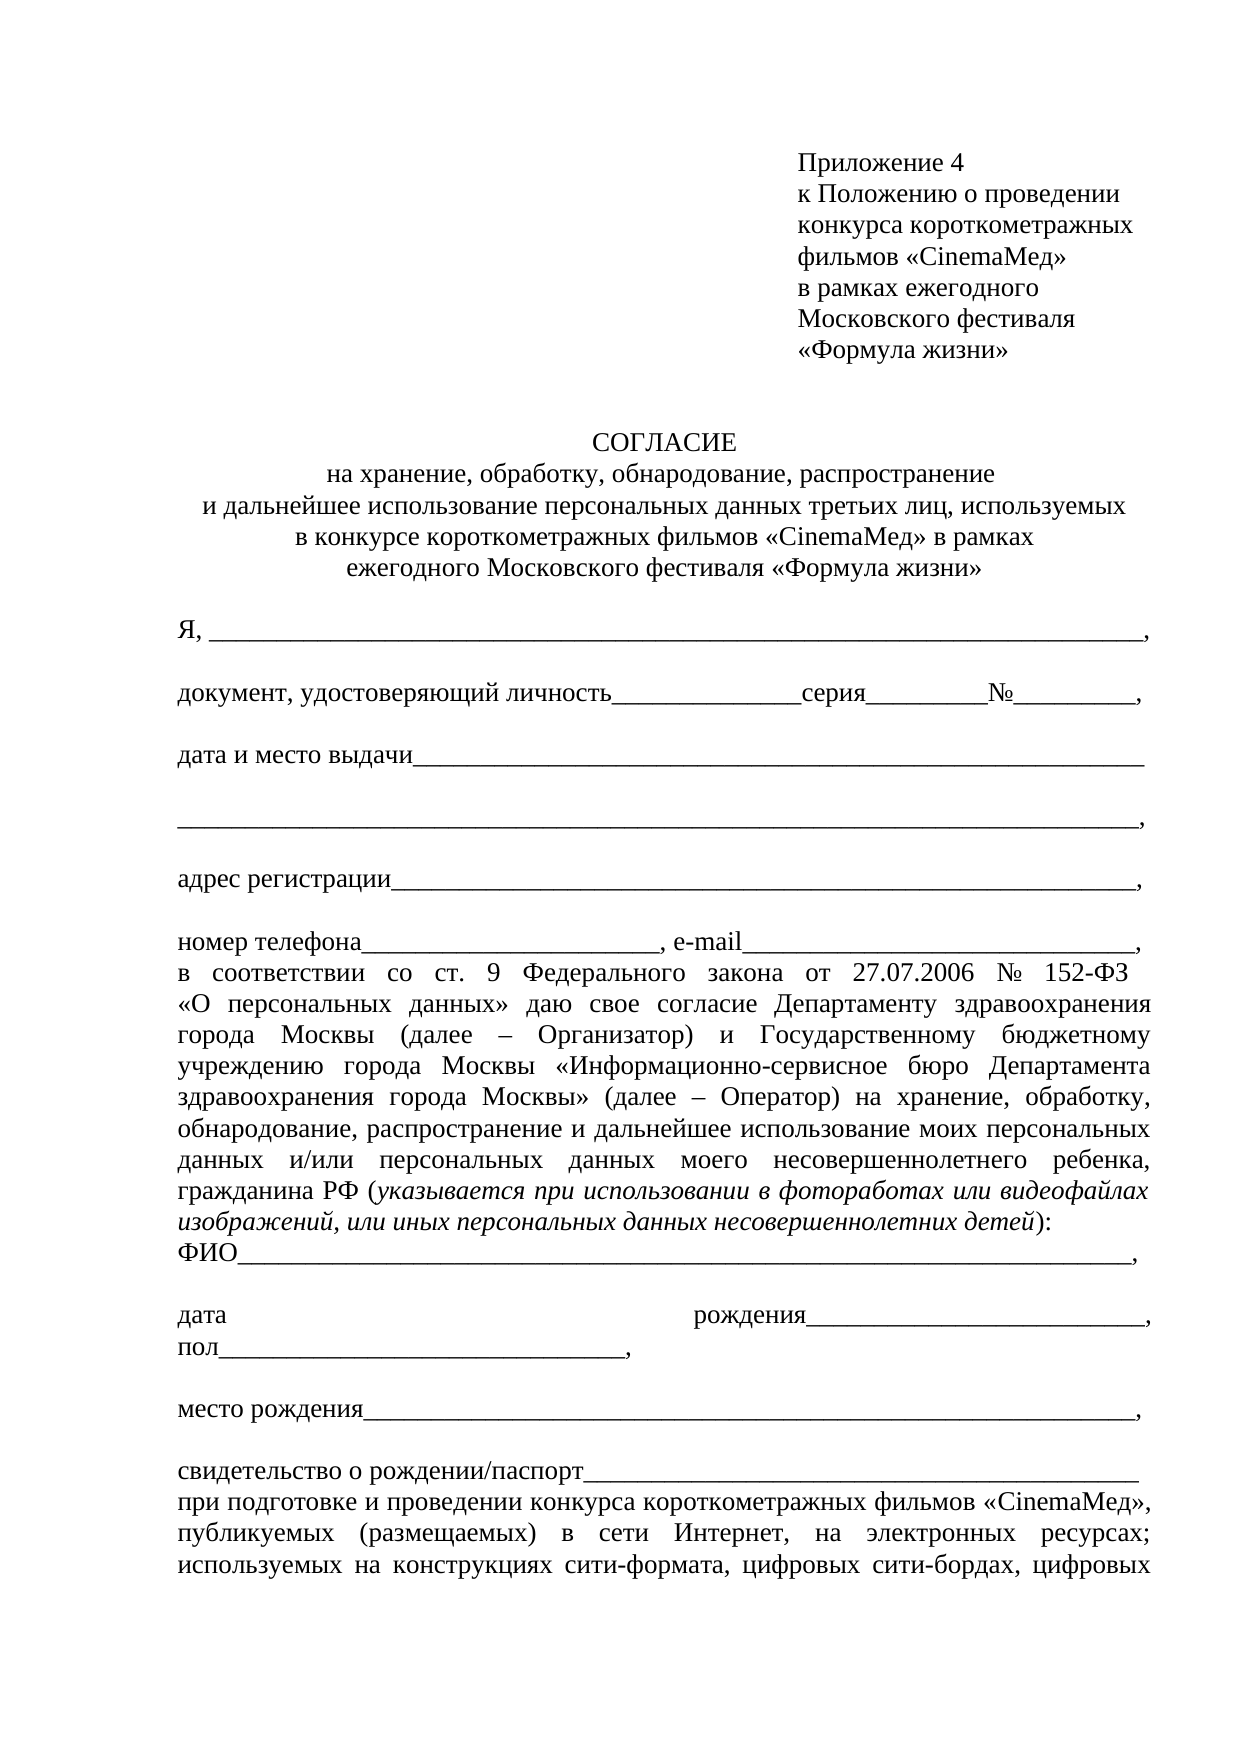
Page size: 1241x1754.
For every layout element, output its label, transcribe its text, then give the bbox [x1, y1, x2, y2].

text «Формула жизни» [797, 333, 1152, 364]
text конкурса короткометражных [797, 208, 1152, 239]
text фильмов «CinemaМед» [797, 239, 1152, 271]
text к Положению о проведении [797, 177, 1152, 208]
text ФИО__________________________________________________________________, [177, 1236, 1152, 1267]
text Приложение 4 [797, 146, 1152, 177]
text в соответствии со ст. 9 Федерального закона от 27.07.2006 № 152-ФЗ «О персональных данных» даю свое согласие Департаменту здравоохранения города Москвы (далее – Организатор) и Государственному бюджетному учреждению города Москвы «Информационно-сервисное бюро Департамента здравоохранения города Москвы» (далее – Оператор) на хранение, обработку, обнародование, распространение и дальнейшее использование моих персональных данных и/или персональных данных моего несовершеннолетнего ребенка, гражданина РФ (указывается при использовании в фотоработах или видеофайлах изображений, или иных персональных данных несовершеннолетних детей): [177, 956, 1152, 1236]
text место рождения_________________________________________________________, [177, 1392, 1152, 1423]
text дата рождения_________________________, пол______________________________, [177, 1298, 1152, 1361]
text Московского фестиваля [797, 302, 1152, 333]
text на хранение, обработку, обнародование, распространение и дальнейшее использование персональных данных третьих лиц, используемых [177, 458, 1152, 520]
text дата и место выдачи______________________________________________________ [177, 738, 1152, 769]
text свидетельство о рождении/паспорт_________________________________________ [177, 1454, 1152, 1485]
text в конкурсе короткометражных фильмов «CinemaМед» в рамках [177, 520, 1152, 551]
text ежегодного Московского фестиваля «Формула жизни» [177, 551, 1152, 582]
text СОГЛАСИЕ [177, 426, 1152, 458]
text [177, 1485, 1152, 1579]
text адрес регистрации_______________________________________________________, [177, 862, 1152, 894]
text Я, _____________________________________________________________________, [177, 613, 1152, 644]
text в рамках ежегодного [797, 271, 1152, 302]
text номер телефона______________________, e-mail_____________________________, [177, 925, 1152, 956]
text _______________________________________________________________________, [177, 800, 1152, 831]
text документ, удостоверяющий личность______________серия_________№_________, [177, 676, 1152, 707]
